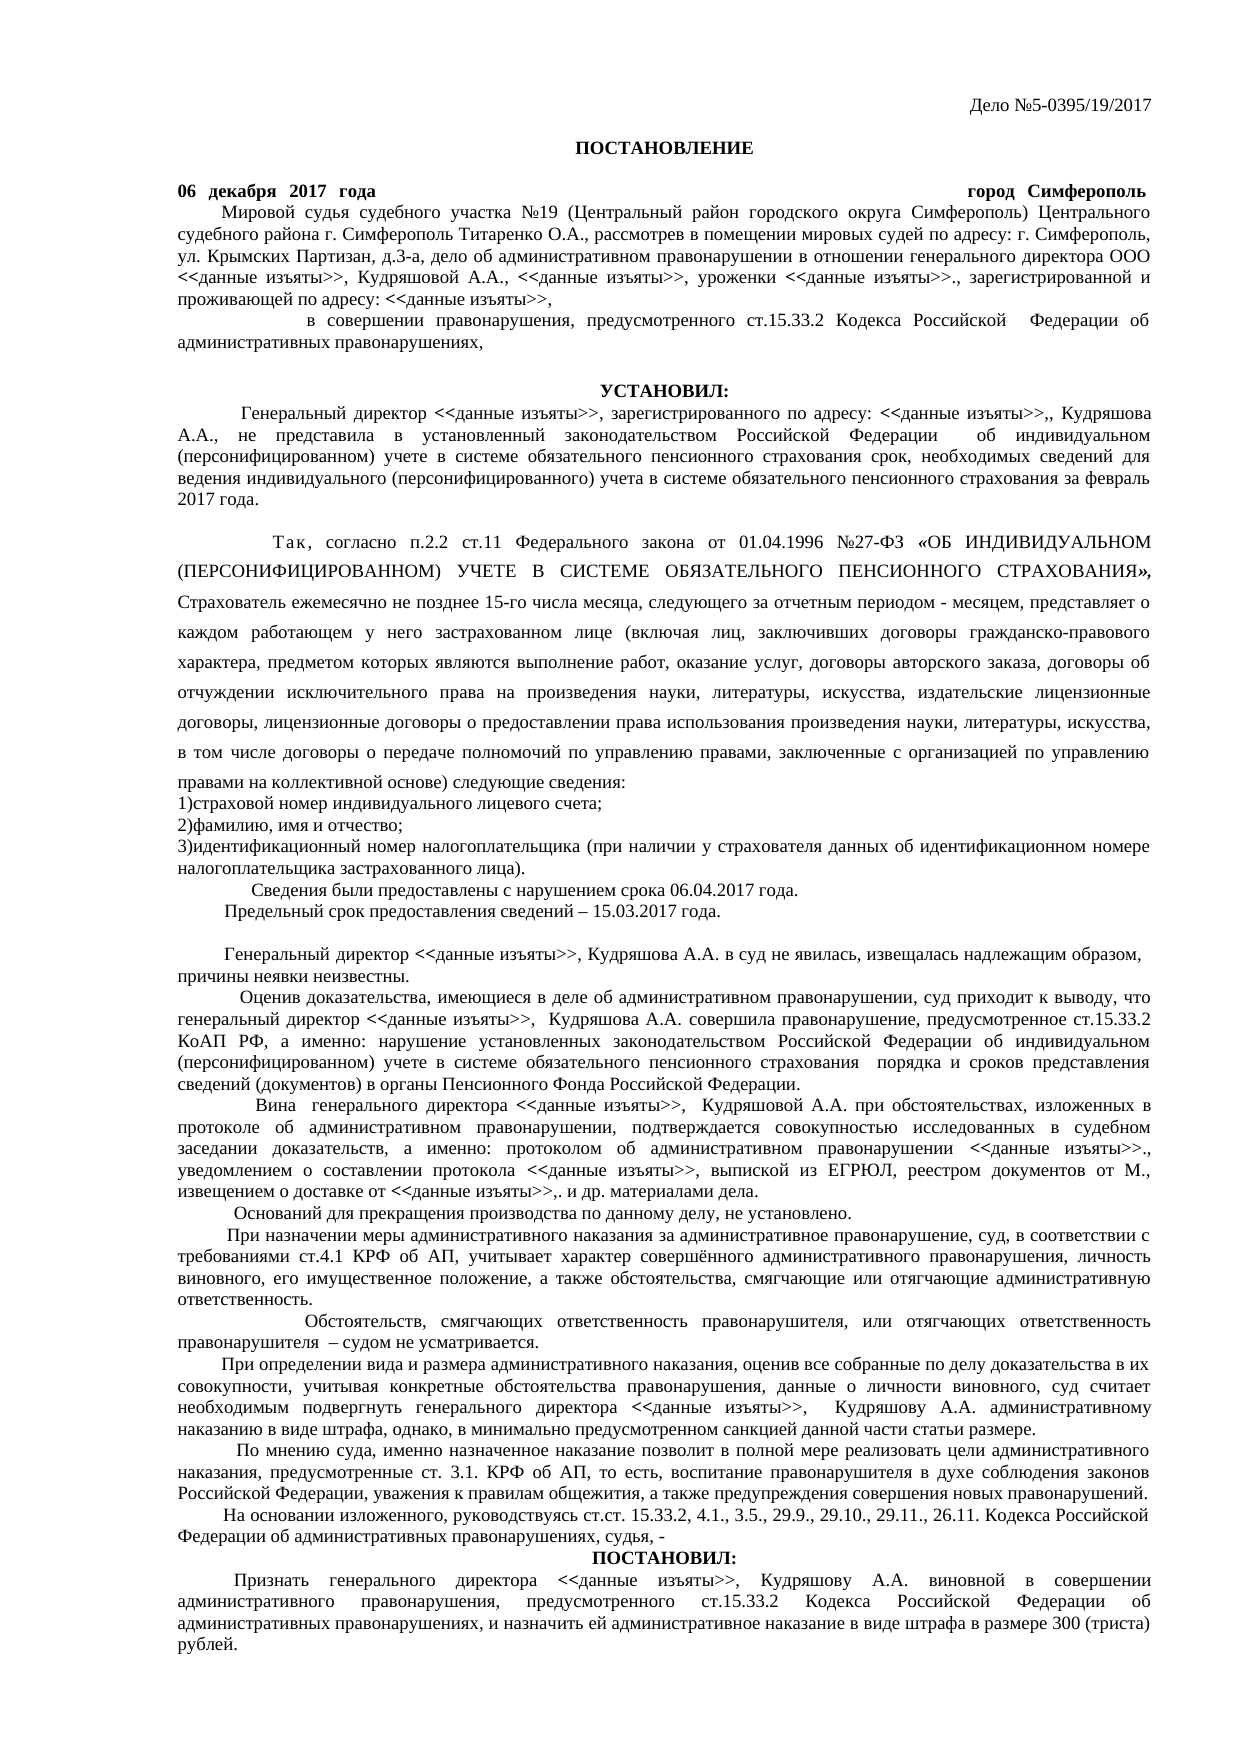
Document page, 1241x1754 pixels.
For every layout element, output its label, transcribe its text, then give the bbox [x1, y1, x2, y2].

text Генеральный директор <<данные изъяты>>, Кудряшова А.А. в суд не явилась, извещалась надлежащим образом, причины неявки неизвестны. [177, 943, 1143, 986]
text Признать генерального директора <<данные изъяты>>, Кудряшову А.А. виновной в совершении административного правонарушения, предусмотренного ст.15.33.2 Кодекса Российской Федерации об административных правонарушениях, и назначить ей административное наказание в виде штрафа в размере 300 (триста) рублей. [177, 1568, 1152, 1655]
text ПОСТАНОВЛЕНИЕ [177, 137, 1152, 158]
text Сведения были предоставлены с нарушением срока 06.04.2017 года. [177, 878, 1152, 900]
text Дело №5-0395/19/2017 [177, 94, 1152, 115]
text Оснований для прекращения производства по данному делу, не установлено. [177, 1202, 1152, 1223]
text Генеральный директор <<данные изъяты>>, зарегистрированного по адресу: <<данные изъяты>>,, Кудряшова А.А., не представила в установленный законодательством Российской Федерации об индивидуальном (персонифицированном) учете в системе обязательного пенсионного страхования срок, необходимых сведений для ведения индивидуального (персонифицированного) учета в системе обязательного пенсионного страхования за февраль 2017 года. [177, 402, 1152, 510]
text На основании изложенного, руководствуясь ст.ст. 15.33.2, 4.1., 3.5., 29.9., 29.10., 29.11., 26.11. Кодекса Российской Федерации об административных правонарушениях, судья, - [177, 1504, 1152, 1547]
text 3)идентификационный номер налогоплательщика (при наличии у страхователя данных об идентификационном номере налогоплательщика застрахованного лица). [177, 835, 1152, 878]
text 2)фамилию, имя и отчество; [177, 814, 1152, 835]
text 1)страховой номер индивидуального лицевого счета; [177, 792, 1152, 814]
text По мнению суда, именно назначенное наказание позволит в полной мере реализовать цели административного наказания, предусмотренные ст. 3.1. КРФ об АП, то есть, воспитание правонарушителя в духе соблюдения законов Российской Федерации, уважения к правилам общежития, а также предупреждения совершения новых правонарушений. [177, 1439, 1152, 1504]
text Предельный срок предоставления сведений – 15.03.2017 года. [177, 900, 1152, 922]
text ПОСТАНОВИЛ: [177, 1547, 1152, 1568]
text Обстоятельств, смягчающих ответственность правонарушителя, или отягчающих ответственность правонарушителя – судом не усматривается. [177, 1310, 1152, 1353]
text 06 декабря 2017 года город Симферополь Мировой судья судебного участка №19 (Центральный район городского округа Симферополь) Центрального судебного района г. Симферополь Титаренко О.А., рассмотрев в помещении мировых судей по адресу: г. Симферополь, ул. Крымских Партизан, д.3-а, дело об административном правонарушении в отношении генерального директора ООО <<данные изъяты>>, Кудряшовой А.А., <<данные изъяты>>, уроженки <<данные изъяты>>., зарегистрированной и проживающей по адресу: <<данные изъяты>>, [177, 180, 1152, 309]
text Вина генерального директора <<данные изъяты>>, Кудряшовой А.А. при обстоятельствах, изложенных в протоколе об административном правонарушении, подтверждается совокупностью исследованных в судебном заседании доказательств, а именно: протоколом об административном правонарушении <<данные изъяты>>., уведомлением о составлении протокола <<данные изъяты>>, выпиской из ЕГРЮЛ, реестром документов от М., извещением о доставке от <<данные изъяты>>,. и др. материалами дела. [177, 1094, 1152, 1202]
text в совершении правонарушения, предусмотренного ст.15.33.2 Кодекса Российской Федерации об административных правонарушениях, [177, 309, 1152, 352]
text При назначении меры административного наказания за административное правонарушение, суд, в соответствии с требованиями ст.4.1 КРФ об АП, учитывает характер совершённого административного правонарушения, личность виновного, его имущественное положение, а также обстоятельства, смягчающие или отягчающие административную ответственность. [177, 1223, 1152, 1310]
subtitle Так, согласно п.2.2 ст.11 Федерального закона от 01.04.1996 №27-ФЗ «ОБ ИНДИВИДУАЛЬНОМ (ПЕРСОНИФИЦИРОВАННОМ) УЧЕТЕ В СИСТЕМЕ ОБЯЗАТЕЛЬНОГО ПЕНСИОННОГО СТРАХОВАНИЯ», Страхователь ежемесячно не позднее 15-го числа месяца, следующего за отчетным периодом - месяцем, представляет о каждом работающем у него застрахованном лице (включая лиц, заключивших договоры гражданско-правового характера, предметом которых являются выполнение работ, оказание услуг, договоры авторского заказа, договоры об отчуждении исключительного права на произведения науки, литературы, искусства, издательские лицензионные договоры, лицензионные договоры о предоставлении права использования произведения науки, литературы, искусства, в том числе договоры о передаче полномочий по управлению правами, заключенные с организацией по управлению правами на коллективной основе) следующие сведения: [177, 522, 1152, 792]
text При определении вида и размера административного наказания, оценив все собранные по делу доказательства в их совокупности, учитывая конкретные обстоятельства правонарушения, данные о личности виновного, суд считает необходимым подвергнуть генерального директора <<данные изъяты>>, Кудряшову А.А. административному наказанию в виде штрафа, однако, в минимально предусмотренном санкцией данной части статьи размере. [177, 1353, 1152, 1439]
text Оценив доказательства, имеющиеся в деле об административном правонарушении, суд приходит к выводу, что генеральный директор <<данные изъяты>>, Кудряшова А.А. совершила правонарушение, предусмотренное ст.15.33.2 КоАП РФ, а именно: нарушение установленных законодательством Российской Федерации об индивидуальном (персонифицированном) учете в системе обязательного пенсионного страхования порядка и сроков представления сведений (документов) в органы Пенсионного Фонда Российской Федерации. [177, 986, 1152, 1094]
text УСТАНОВИЛ: [177, 380, 1152, 402]
